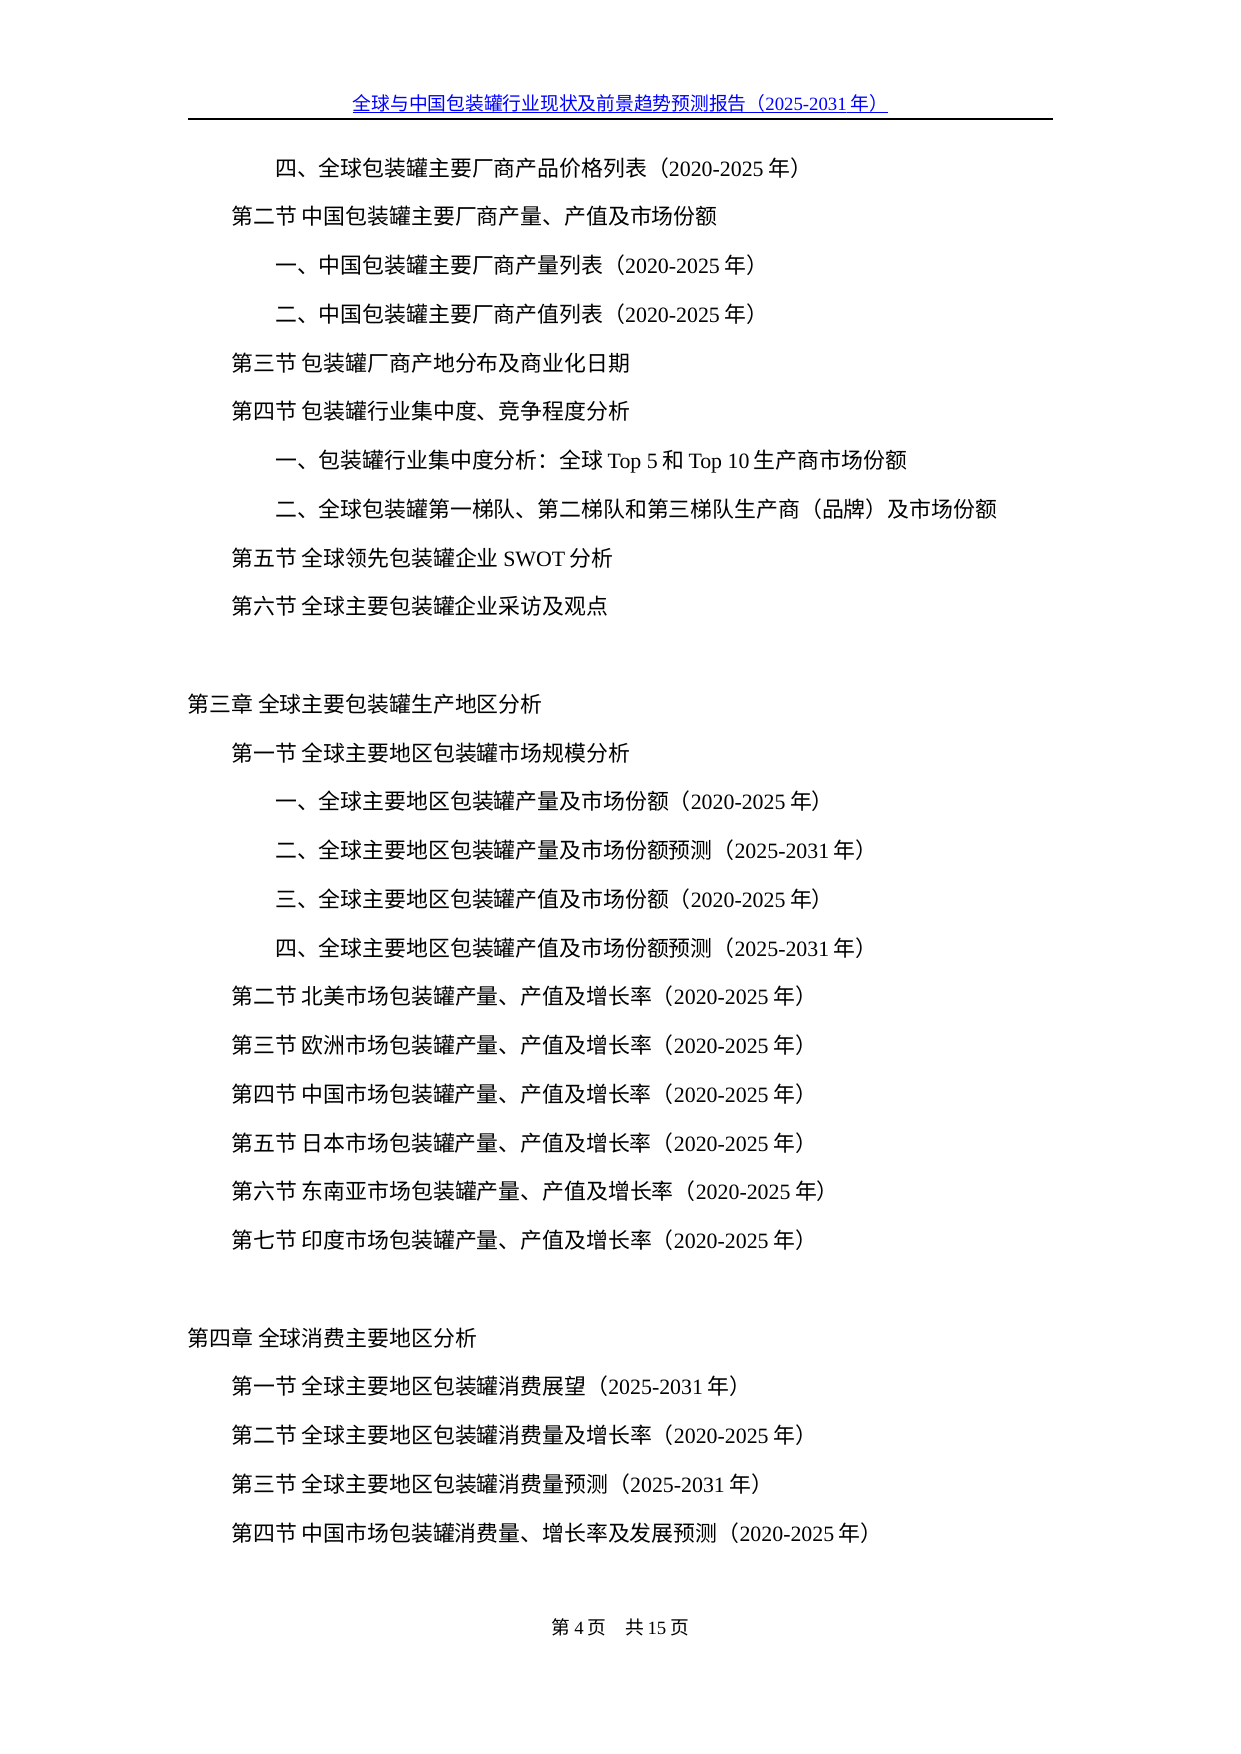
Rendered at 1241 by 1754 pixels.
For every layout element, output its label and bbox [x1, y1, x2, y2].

text [187, 150, 1053, 1548]
